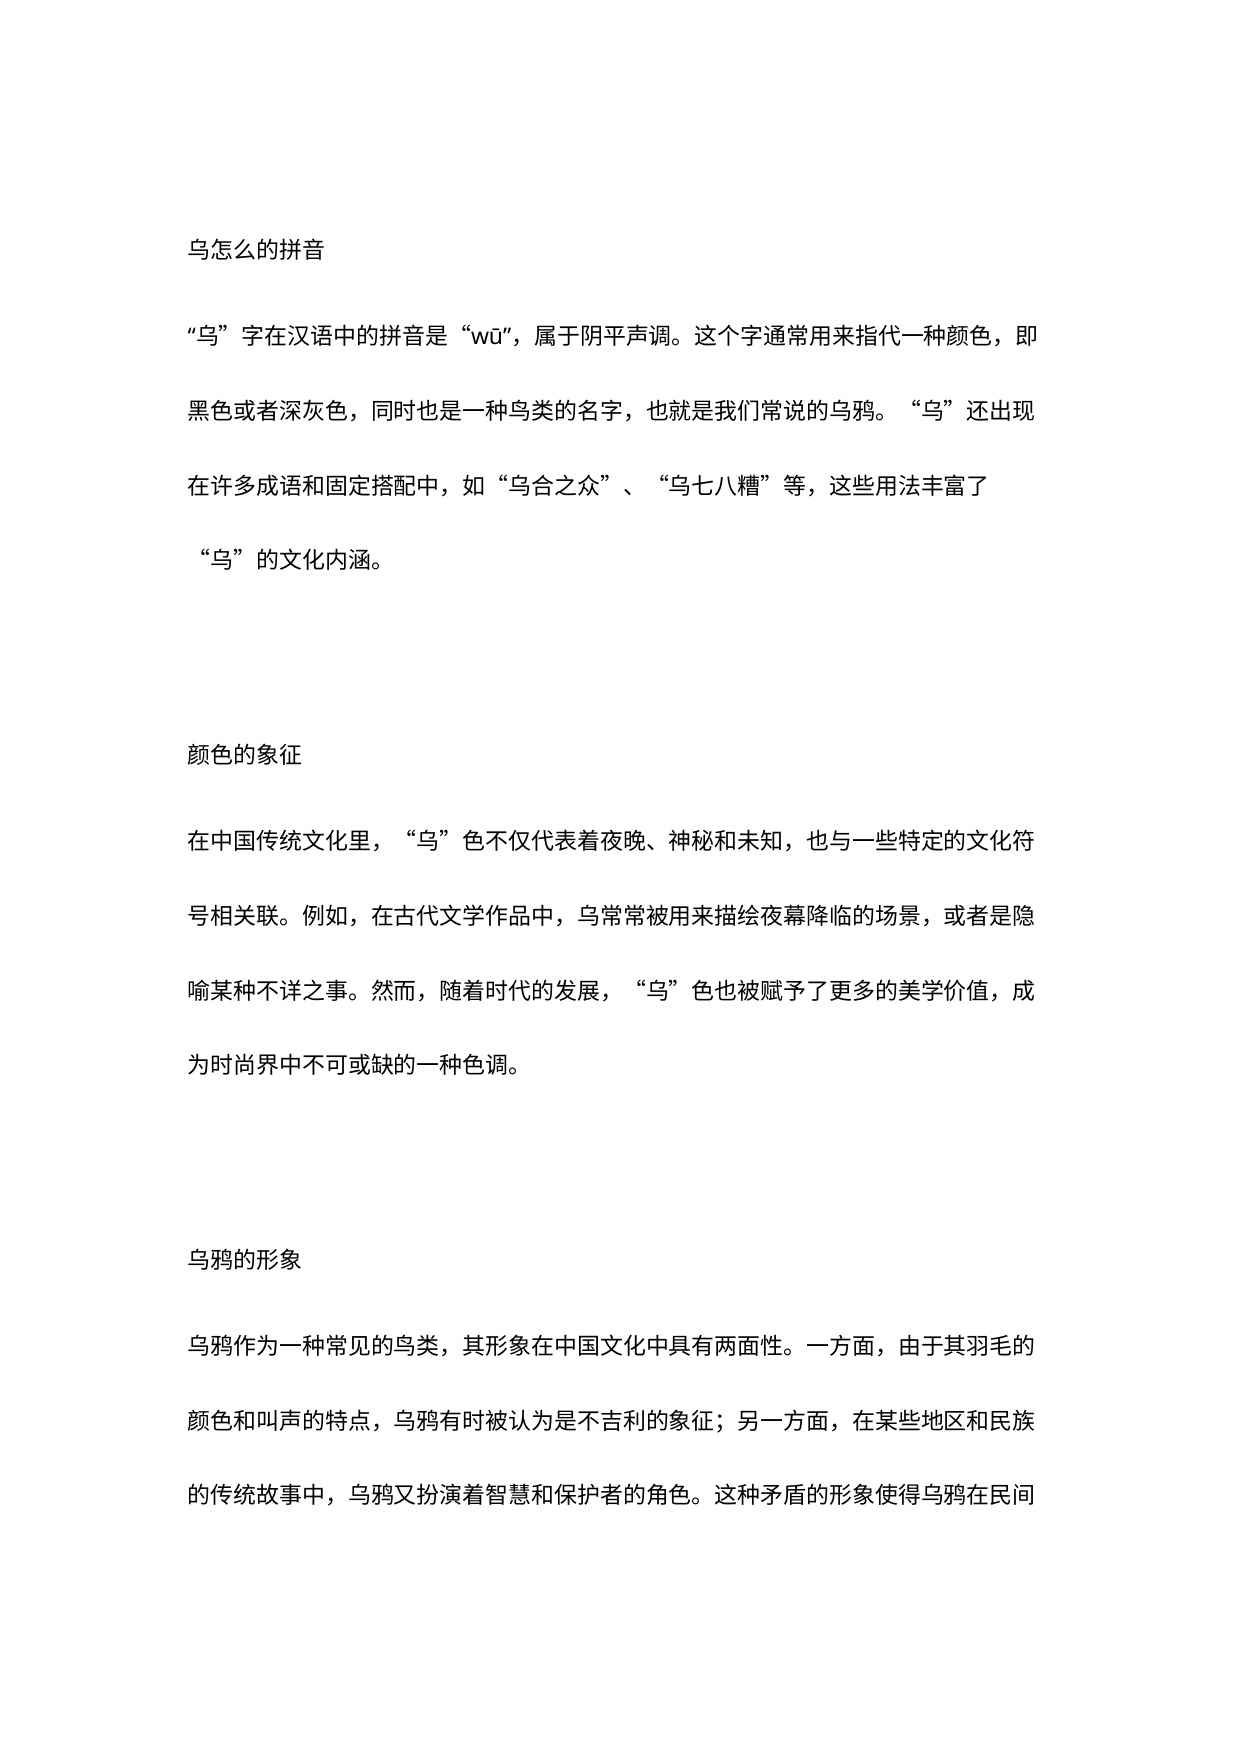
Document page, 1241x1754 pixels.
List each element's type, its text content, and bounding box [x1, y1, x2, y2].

text 乌怎么的拼音 [187, 216, 1053, 281]
text “乌”字在汉语中的拼音是“wū”，属于阴平声调。这个字通常用来指代一种颜色，即黑色或者深灰色，同时也是一种鸟类的名字，也就是我们常说的乌鸦。“乌”还出现在许多成语和固定搭配中，如“乌合之众”、“乌七八糟”等，这些用法丰富了“乌”的文化内涵。 [187, 302, 1053, 591]
text 在中国传统文化里，“乌”色不仅代表着夜晚、神秘和未知，也与一些特定的文化符号相关联。例如，在古代文学作品中，乌常常被用来描绘夜幕降临的场景，或者是隐喻某种不详之事。然而，随着时代的发展，“乌”色也被赋予了更多的美学价值，成为时尚界中不可或缺的一种色调。 [187, 807, 1053, 1096]
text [187, 1312, 1053, 1527]
text 颜色的象征 [187, 721, 1053, 786]
text 乌鸦的形象 [187, 1226, 1053, 1291]
